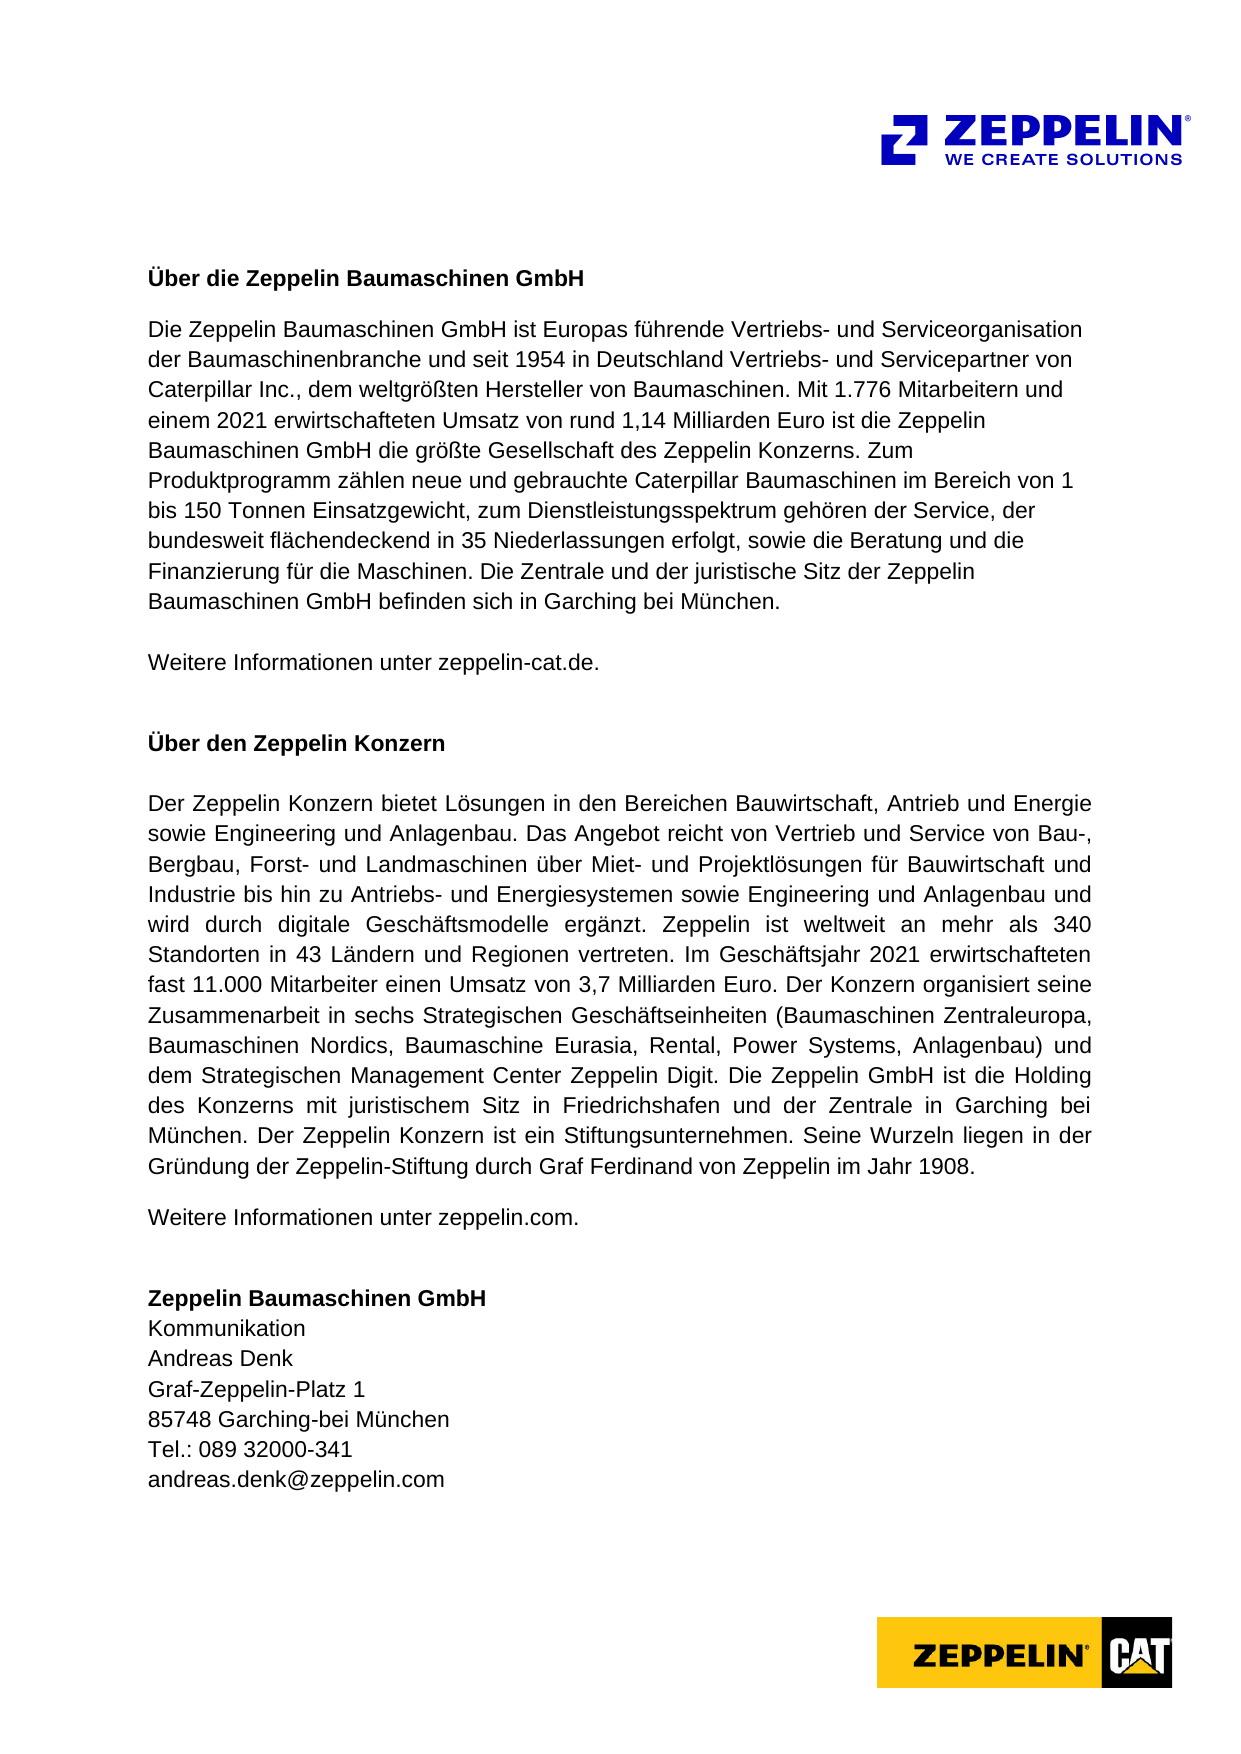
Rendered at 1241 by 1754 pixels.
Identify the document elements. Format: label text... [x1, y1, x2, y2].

text andreas.denk@zeppelin.com [148, 1466, 1092, 1492]
text Kommunikation [148, 1315, 1092, 1341]
text Die Zeppelin Baumaschinen GmbH ist Europas führende Vertriebs- und Serviceorganisation der Baumaschinenbranche und seit 1954 in Deutschland Vertriebs- und Servicepartner von Caterpillar Inc., dem weltgrößten Hersteller von Baumaschinen. Mit 1.776 Mitarbeitern und einem 2021 erwirtschafteten Umsatz von rund 1,14 Milliarden Euro ist die Zeppelin Baumaschinen GmbH die größte Gesellschaft des Zeppelin Konzerns. Zum Produktprogramm zählen neue und gebrauchte Caterpillar Baumaschinen im Bereich von 1 bis 150 Tonnen Einsatzgewicht, zum Dienstleistungsspektrum gehören der Service, der bundesweit flächendeckend in 35 Niederlassungen erfolgt, sowie die Beratung und die Finanzierung für die Maschinen. Die Zentrale und der juristische Sitz der Zeppelin Baumaschinen GmbH befinden sich in Garching bei München. [148, 316, 1092, 614]
text 85748 Garching-bei München [148, 1406, 1092, 1432]
text Weitere Informationen unter zeppelin.com. [148, 1204, 1092, 1230]
text Graf-Zeppelin-Platz 1 [148, 1376, 1092, 1402]
text Tel.: 089 32000-341 [148, 1436, 1092, 1462]
text Über die Zeppelin Baumaschinen GmbH [148, 265, 1092, 291]
picture [877, 1617, 1173, 1688]
text Weitere Informationen unter zeppelin-cat.de. [148, 648, 1092, 675]
text Über den Zeppelin Konzern [148, 730, 1092, 756]
text Der Zeppelin Konzern bietet Lösungen in den Bereichen Bauwirtschaft, Antrieb und Energie sowie Engineering und Anlagenbau. Das Angebot reicht von Vertrieb und Service von Bau-, Bergbau, Forst- und Landmaschinen über Miet- und Projektlösungen für Bauwirtschaft und Industrie bis hin zu Antriebs- und Energiesystemen sowie Engineering und Anlagenbau und wird durch digitale Geschäftsmodelle ergänzt. Zeppelin ist weltweit an mehr als 340 Standorten in 43 Ländern und Regionen vertreten. Im Geschäftsjahr 2021 erwirtschafteten fast 11.000 Mitarbeiter einen Umsatz von 3,7 Milliarden Euro. Der Konzern organisiert seine Zusammenarbeit in sechs Strategischen Geschäftseinheiten (Baumaschinen Zentraleuropa, Baumaschinen Nordics, Baumaschine Eurasia, Rental, Power Systems, Anlagenbau) und dem Strategischen Management Center Zeppelin Digit. Die Zeppelin GmbH ist die Holding des Konzerns mit juristischem Sitz in Friedrichshafen und der Zentrale in Garching bei München. Der Zeppelin Konzern ist ein Stiftungsunternehmen. Seine Wurzeln liegen in der Gründung der Zeppelin-Stiftung durch Graf Ferdinand von Zeppelin im Jahr 1908. [148, 790, 1092, 1179]
text Andreas Denk [148, 1345, 1092, 1372]
picture [802, 0, 1241, 215]
text Zeppelin Baumaschinen GmbH [148, 1285, 1092, 1311]
